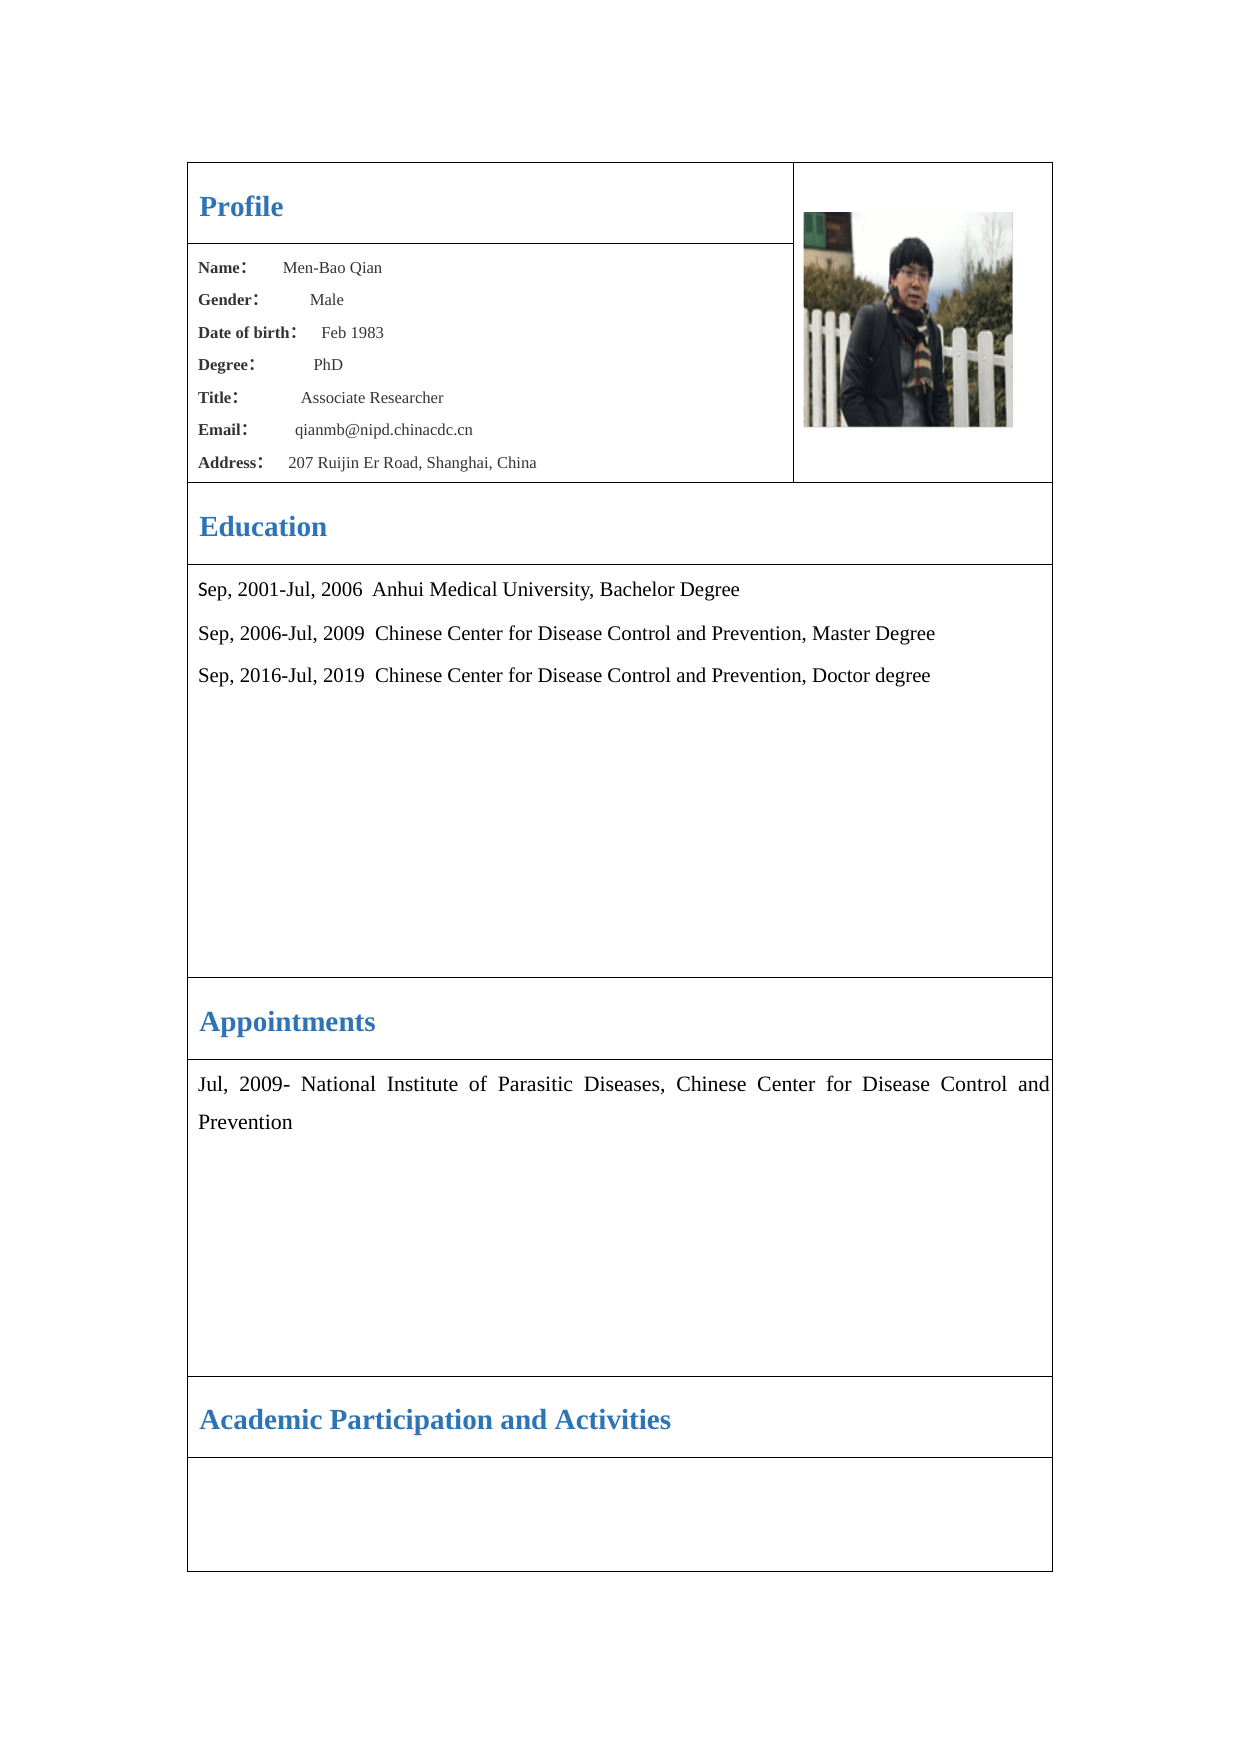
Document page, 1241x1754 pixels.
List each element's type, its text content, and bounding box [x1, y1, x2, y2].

picture [803, 212, 1014, 429]
table_header [794, 163, 1052, 482]
table_cell Sep, 2001-Jul, 2006 Anhui Medical University, Bachelor Degree Sep, 2006-Jul, 2009 Chinese Center for Disease Control and Prevention, Master Degree Sep, 2016-Jul, 2019 Chinese Center for Disease Control and Prevention, Doctor degree [188, 565, 1052, 977]
table_cell Appointments [188, 978, 1052, 1058]
table_header Profile [188, 163, 793, 243]
table_cell Academic Participation and Activities [188, 1377, 1052, 1457]
table_cell [188, 1458, 1052, 1571]
table_cell Education [188, 483, 1052, 563]
table_cell Name： Men-Bao Qian Gender： Male Date of birth： Feb 1983 Degree： PhD Title： Associate Researcher Email： qianmb@nipd.chinacdc.cn Address： 207 Ruijin Er Road, Shanghai, China [188, 244, 793, 482]
table_cell Jul, 2009- National Institute of Parasitic Diseases, Chinese Center for Disease Control and Prevention [188, 1060, 1052, 1376]
